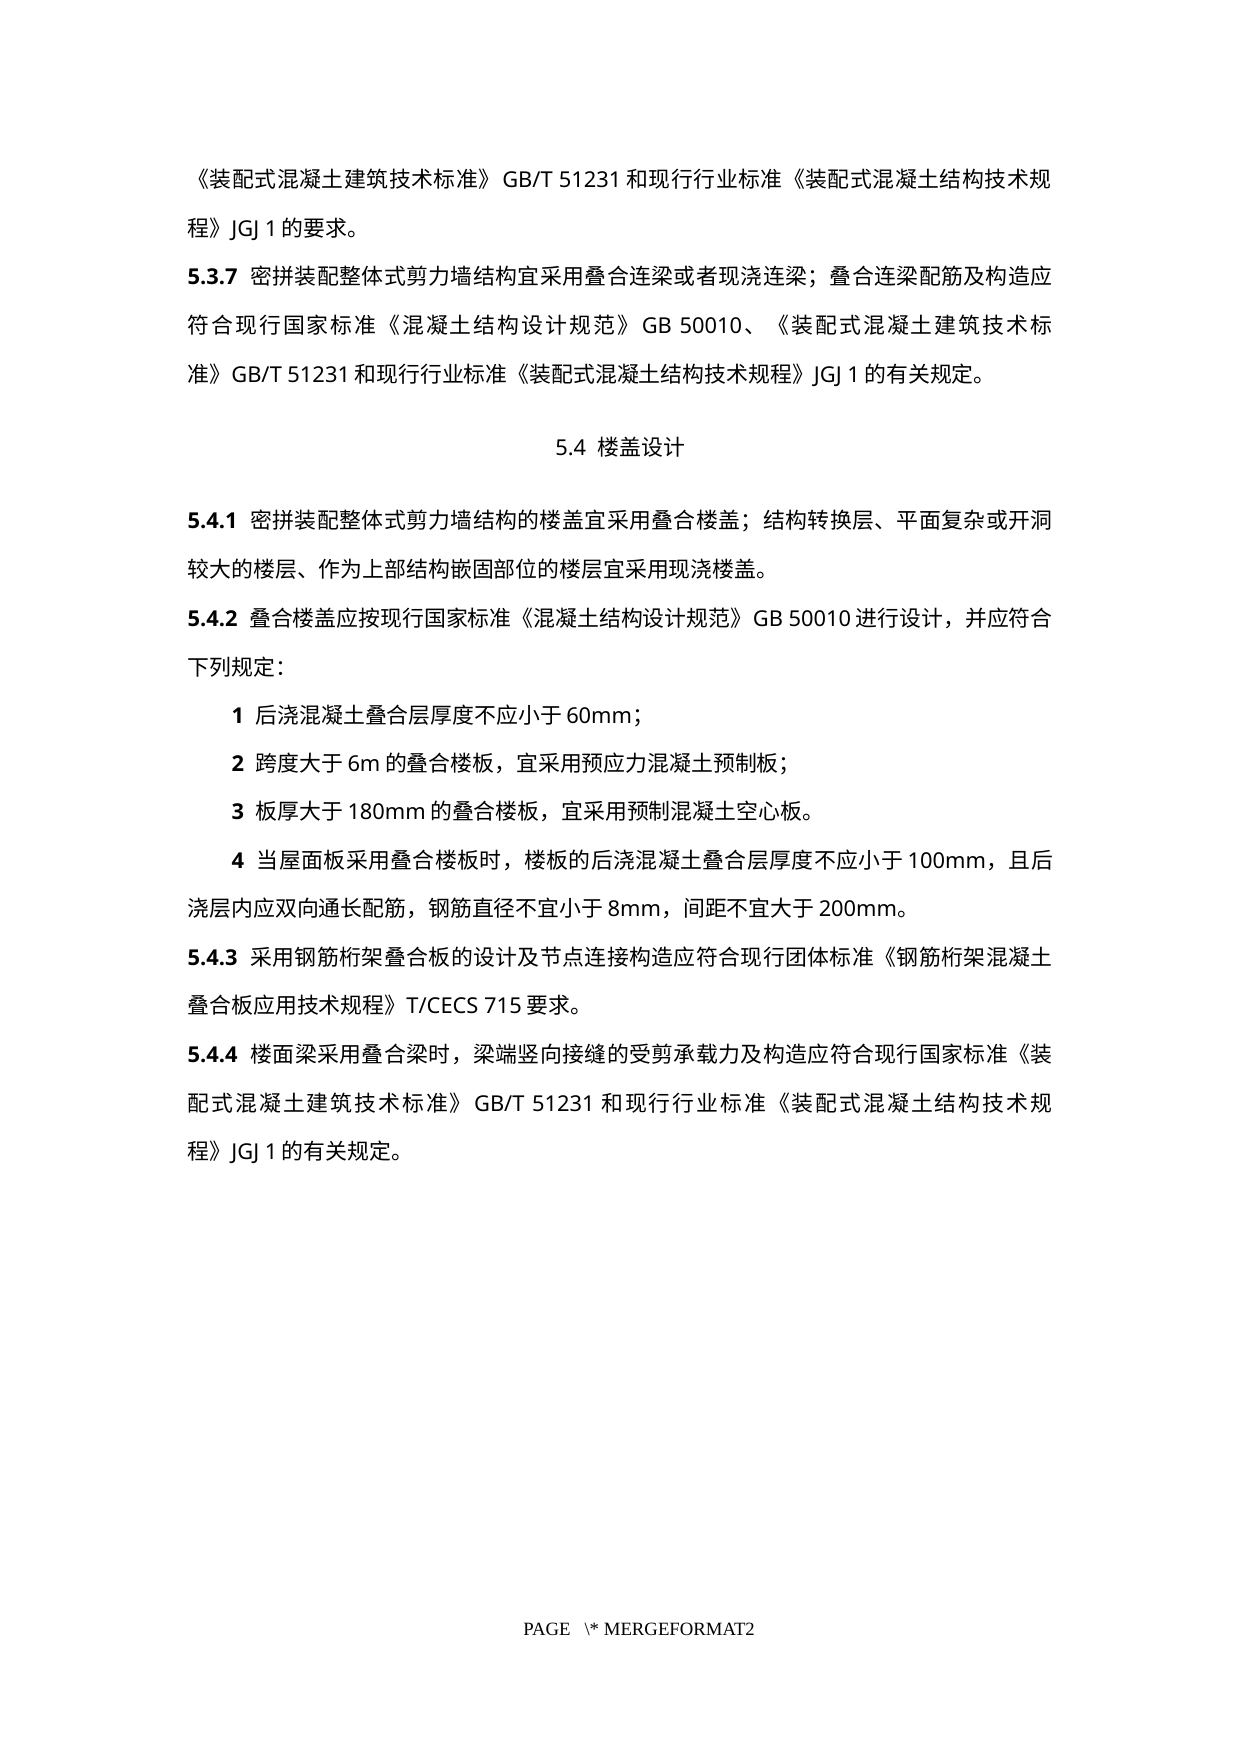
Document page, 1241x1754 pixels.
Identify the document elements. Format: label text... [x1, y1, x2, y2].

text 3 板厚大于180mm的叠合楼板，宜采用预制混凝土空心板。 [187, 794, 1053, 827]
text 5.4.1 密拼装配整体式剪力墙结构的楼盖宜采用叠合楼盖；结构转换层、平面复杂或开洞较大的楼层、作为上部结构嵌固部位的楼层宜采用现浇楼盖。 [187, 503, 1053, 584]
text 5.4.2 叠合楼盖应按现行国家标准《混凝土结构设计规范》GB 50010进行设计，并应符合下列规定： [187, 600, 1053, 682]
text 4 当屋面板采用叠合楼板时，楼板的后浇混凝土叠合层厚度不应小于100mm，且后浇层内应双向通长配筋，钢筋直径不宜小于8mm，间距不宜大于200mm。 [187, 842, 1053, 924]
text 5.4.4 楼面梁采用叠合梁时，梁端竖向接缝的受剪承载力及构造应符合现行国家标准《装配式混凝土建筑技术标准》GB/T 51231和现行行业标准《装配式混凝土结构技术规程》JGJ 1的有关规定。 [187, 1037, 1053, 1167]
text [187, 162, 1053, 243]
text 2 跨度大于6m的叠合楼板，宜采用预应力混凝土预制板； [187, 746, 1053, 778]
text 5.3.7 密拼装配整体式剪力墙结构宜采用叠合连梁或者现浇连梁；叠合连梁配筋及构造应符合现行国家标准《混凝土结构设计规范》GB 50010、《装配式混凝土建筑技术标准》GB/T 51231和现行行业标准《装配式混凝土结构技术规程》JGJ 1的有关规定。 [187, 259, 1053, 389]
text 5.4.3 采用钢筋桁架叠合板的设计及节点连接构造应符合现行团体标准《钢筋桁架混凝土叠合板应用技术规程》T/CECS 715要求。 [187, 939, 1053, 1021]
subtitle 5.4 楼盖设计 [187, 430, 1053, 462]
text 1 后浇混凝土叠合层厚度不应小于60mm； [187, 697, 1053, 730]
